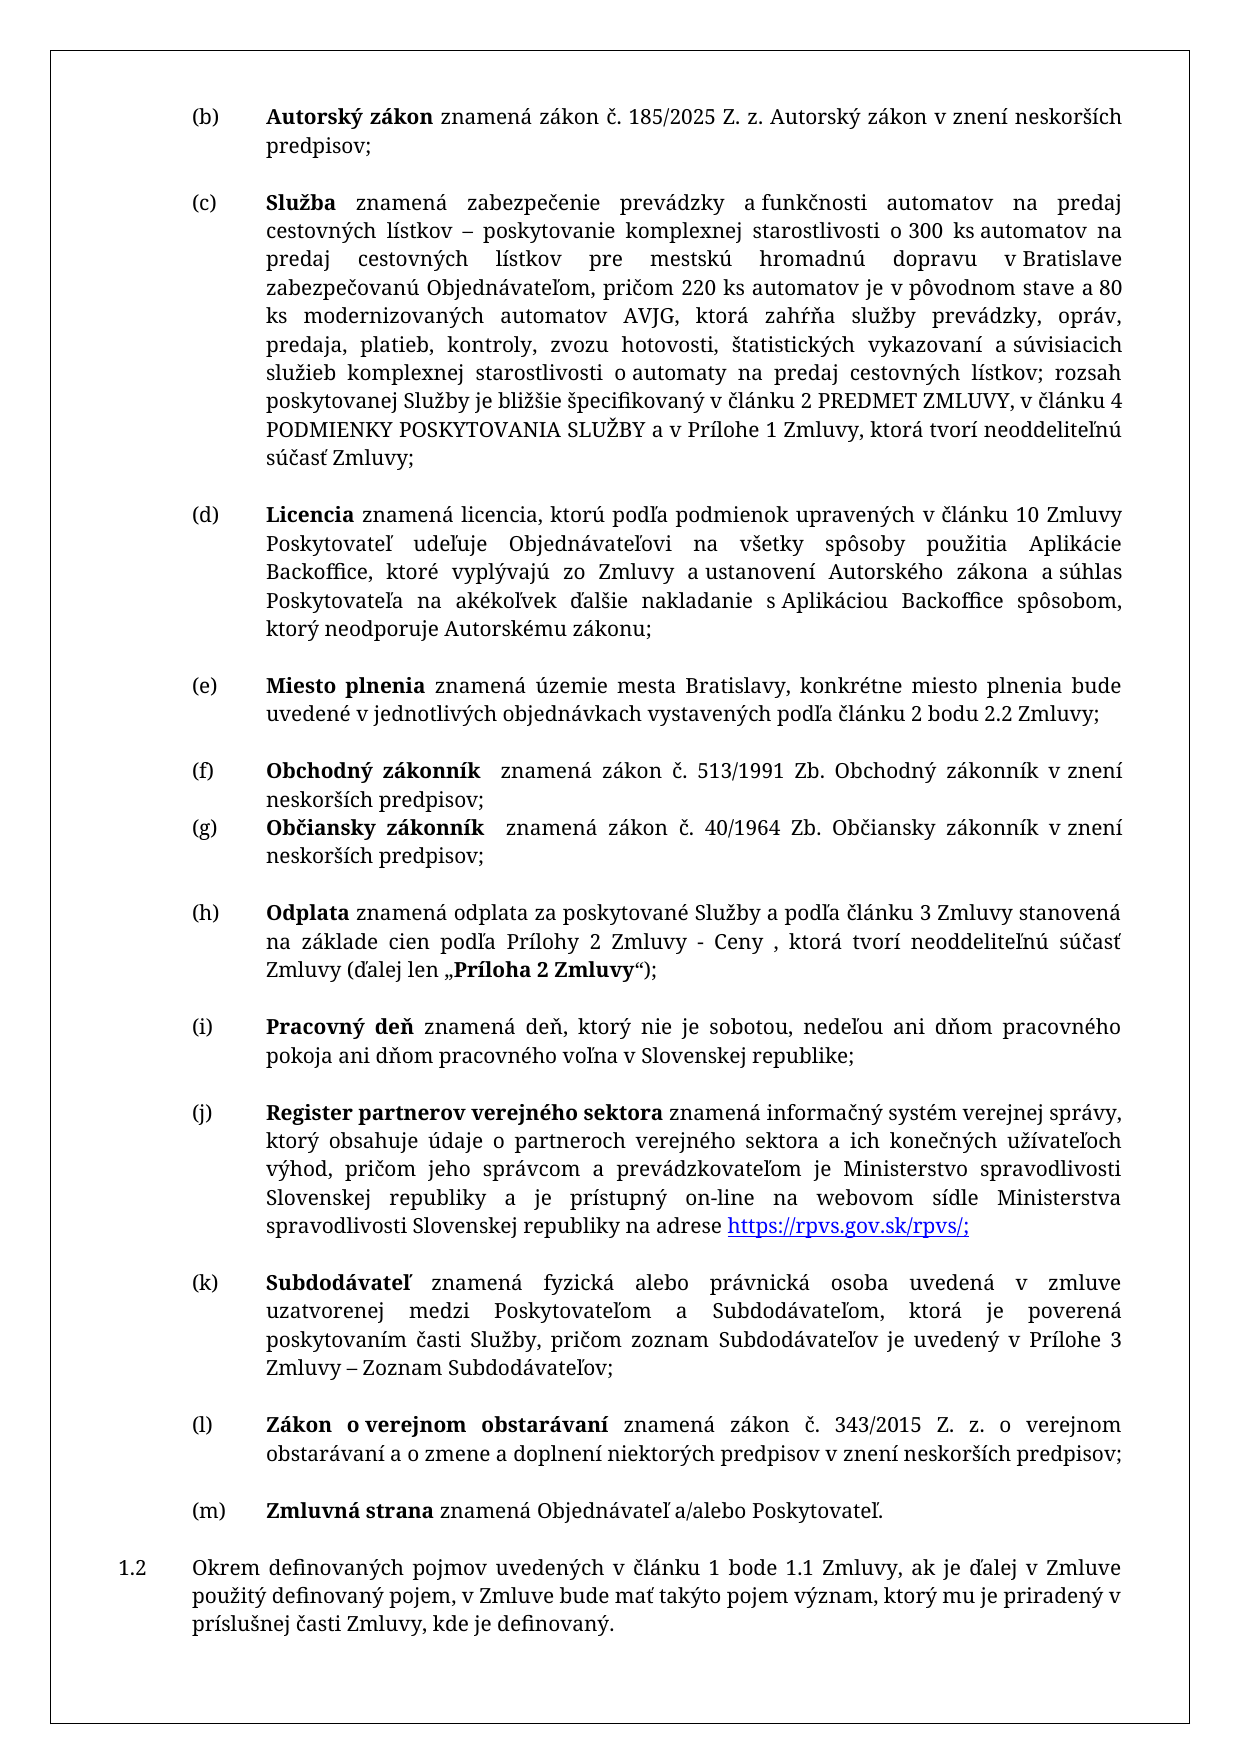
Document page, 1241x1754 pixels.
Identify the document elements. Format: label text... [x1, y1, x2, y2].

list Autorský zákon znamená zákon č. 185/2025 Z. z. Autorský zákon v znení neskorších predpisov; [192, 102, 1122, 159]
list Licencia znamená licencia, ktorú podľa podmienok upravených v článku 10 Zmluvy Poskytovateľ udeľuje Objednávateľovi na všetky spôsoby použitia Aplikácie Backoffice, ktoré vyplývajú zo Zmluvy a ustanovení Autorského zákona a súhlas Poskytovateľa na akékoľvek ďalšie nakladanie s Aplikáciou Backoffice spôsobom, ktorý neodporuje Autorskému zákonu; [192, 500, 1122, 643]
list Zmluvná strana znamená Objednávateľ a/alebo Poskytovateľ. [192, 1496, 1122, 1524]
list Subdodávateľ znamená fyzická alebo právnická osoba uvedená v zmluve uzatvorenej medzi Poskytovateľom a Subdodávateľom, ktorá je poverená poskytovaním časti Služby, pričom zoznam Subdodávateľov je uvedený v Prílohe 3 Zmluvy – Zoznam Subdodávateľov; [192, 1268, 1122, 1382]
list Služba znamená zabezpečenie prevádzky a funkčnosti automatov na predaj cestovných lístkov – poskytovanie komplexnej starostlivosti o 300 ks automatov na predaj cestovných lístkov pre mestskú hromadnú dopravu v Bratislave zabezpečovanú Objednávateľom, pričom 220 ks automatov je v pôvodnom stave a 80 ks modernizovaných automatov AVJG, ktorá zahŕňa služby prevádzky, opráv, predaja, platieb, kontroly, zvozu hotovosti, štatistických vykazovaní a súvisiacich služieb komplexnej starostlivosti o automaty na predaj cestovných lístkov; rozsah poskytovanej Služby je bližšie špecifikovaný v článku 2 PREDMET ZMLUVY, v článku 4 PODMIENKY POSKYTOVANIA SLUŽBY a v Prílohe 1 Zmluvy, ktorá tvorí neoddeliteľnú súčasť Zmluvy; [192, 188, 1122, 472]
list Odplata znamená odplata za poskytované Služby a podľa článku 3 Zmluvy stanovená na základe cien podľa Prílohy 2 Zmluvy - Ceny , ktorá tvorí neoddeliteľnú súčasť Zmluvy (ďalej len „Príloha 2 Zmluvy“); [192, 898, 1122, 984]
list Register partnerov verejného sektora znamená informačný systém verejnej správy, ktorý obsahuje údaje o partneroch verejného sektora a ich konečných užívateľoch výhod, pričom jeho správcom a prevádzkovateľom je Ministerstvo spravodlivosti Slovenskej republiky a je prístupný on-line na webovom sídle Ministerstva spravodlivosti Slovenskej republiky na adrese https://rpvs.gov.sk/rpvs/; [192, 1098, 1122, 1240]
list Okrem definovaných pojmov uvedených v článku 1 bode 1.1 Zmluvy, ak je ďalej v Zmluve použitý definovaný pojem, v Zmluve bude mať takýto pojem význam, ktorý mu je priradený v príslušnej časti Zmluvy, kde je definovaný. [118, 1553, 1122, 1638]
list Zákon o verejnom obstarávaní znamená zákon č. 343/2015 Z. z. o verejnom obstarávaní a o zmene a doplnení niektorých predpisov v znení neskorších predpisov; [192, 1410, 1122, 1467]
list Pracovný deň znamená deň, ktorý nie je sobotou, nedeľou ani dňom pracovného pokoja ani dňom pracovného voľna v Slovenskej republike; [192, 1012, 1122, 1069]
list Občiansky zákonník znamená zákon č. 40/1964 Zb. Občiansky zákonník v znení neskorších predpisov; [192, 813, 1122, 870]
list Miesto plnenia znamená územie mesta Bratislavy, konkrétne miesto plnenia bude uvedené v jednotlivých objednávkach vystavených podľa článku 2 bodu 2.2 Zmluvy; [192, 671, 1122, 728]
list Obchodný zákonník znamená zákon č. 513/1991 Zb. Obchodný zákonník v znení neskorších predpisov; [192, 756, 1122, 813]
